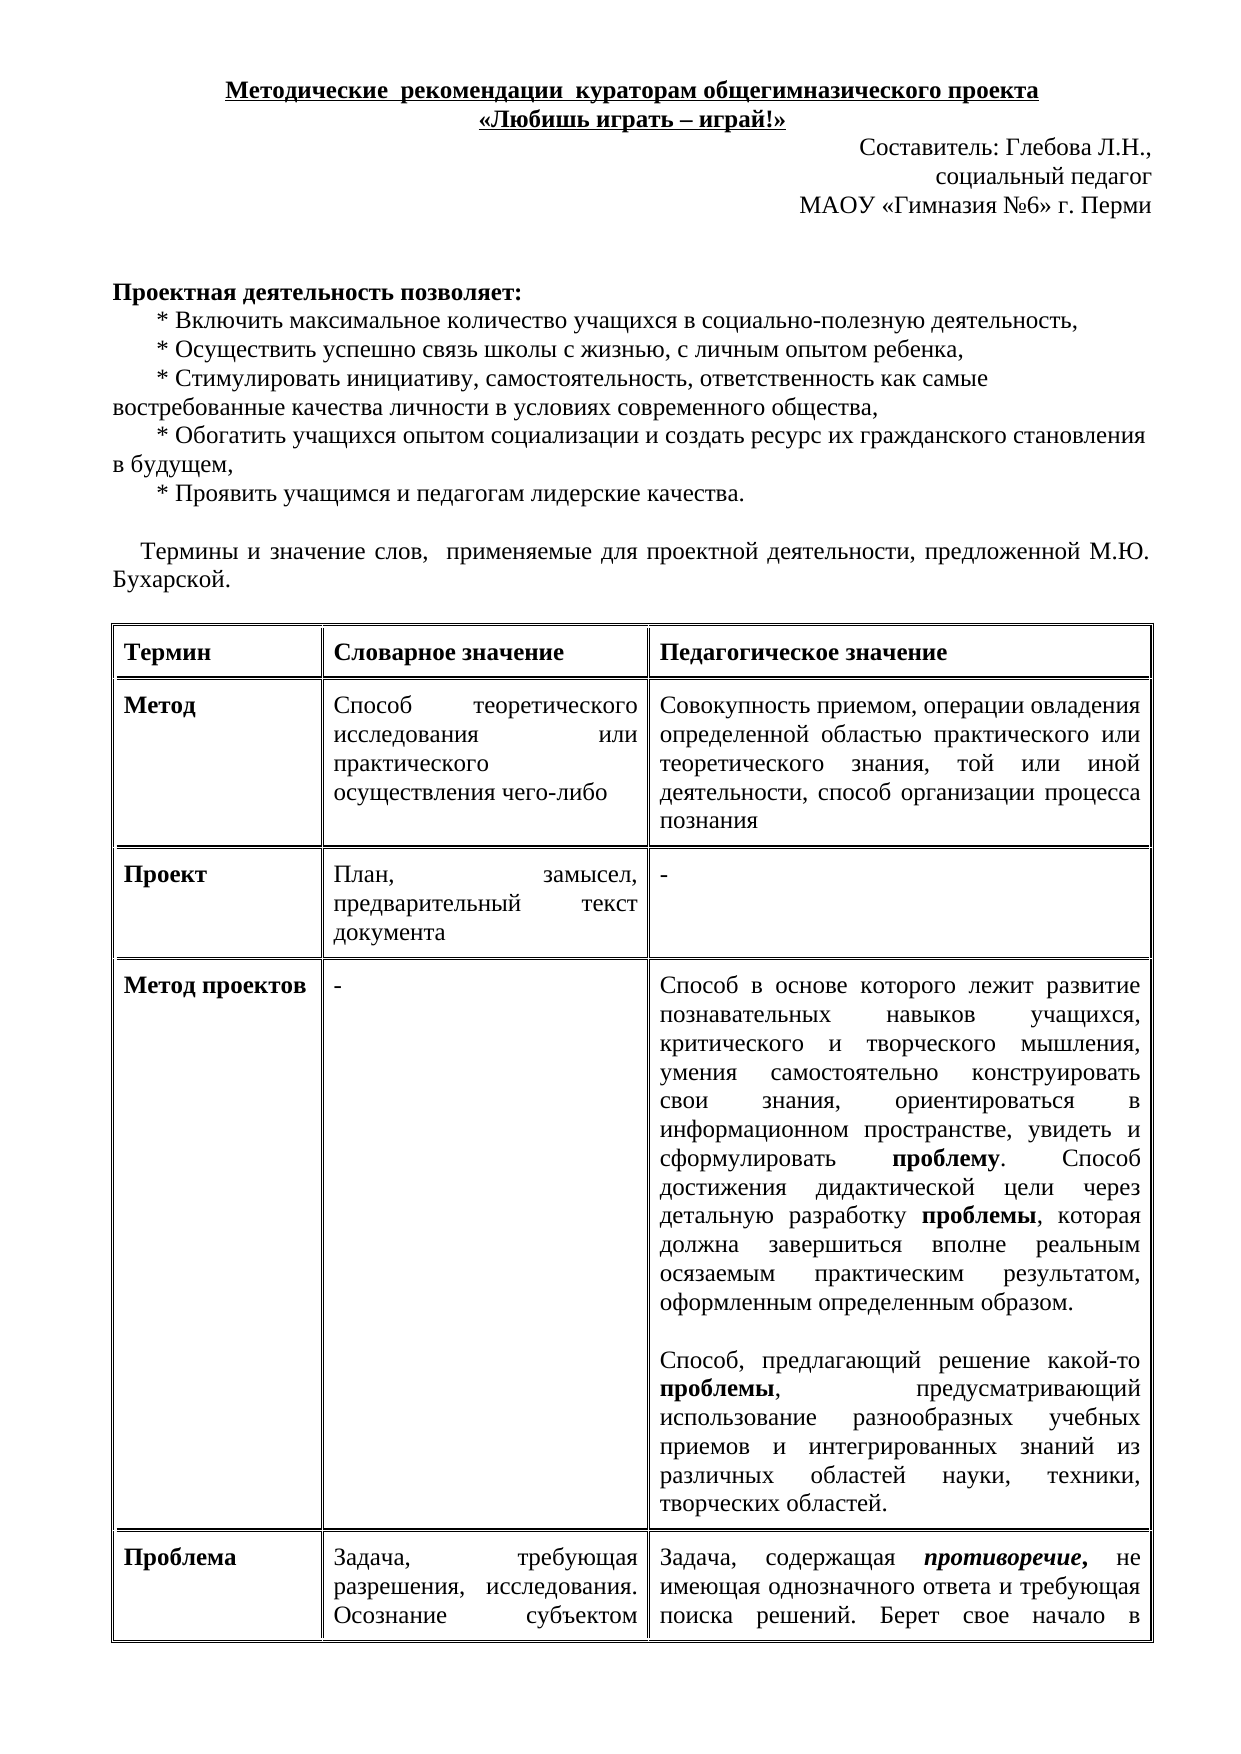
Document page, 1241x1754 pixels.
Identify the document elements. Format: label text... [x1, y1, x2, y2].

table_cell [323, 1532, 649, 1639]
table_header Термин [114, 626, 322, 676]
table_header Словарное значение [323, 626, 649, 676]
table_cell Совокупность приемом, операции овладения определенной областью практического или теоретического знания, той или иной деятельности, способ организации процесса познания [650, 676, 1151, 845]
table_cell Проблема [114, 1528, 322, 1639]
table_cell Способ в основе которого лежит развитие познавательных навыков учащихся, критического и творческого мышления, умения самостоятельно конструировать свои знания, ориентироваться в информационном пространстве, увидеть и сформулировать проблему. Способ достижения дидактической цели через детальную разработку проблемы, которая должна завершиться вполне реальным осязаемым практическим результатом, оформленным определенным образом. Способ, предлагающий решение какой-то проблемы, предусматривающий использование разнообразных учебных приемов и интегрированных знаний из различных областей науки, техники, творческих областей. [650, 956, 1151, 1528]
text МАОУ «Гимназия №6» г. Перми [112, 190, 1152, 219]
text социальный педагог [112, 161, 1152, 190]
table_cell - [650, 845, 1151, 956]
table_cell План, замысел, предварительный текст документа [324, 849, 647, 956]
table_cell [649, 1528, 1151, 1639]
text «Любишь играть – играй!» [112, 104, 1152, 132]
table_header Педагогическое значение [649, 626, 1150, 676]
table_cell Метод [114, 676, 321, 845]
text Проектная деятельность позволяет: * Включить максимальное количество учащихся в социально-полезную деятельность, * Осуществить успешно связь школы с жизнью, с личным опытом ребенка, * Стимулировать инициативу, самостоятельность, ответственность как самые востребованные качества личности в условиях современного общества, * Обогатить учащихся опытом социализации и создать ресурс их гражданского становления в будущем, * Проявить учащимся и педагогам лидерские качества. [112, 248, 1152, 507]
text Методические рекомендации кураторам общегимназического проекта [112, 75, 1152, 104]
table_cell - [324, 960, 647, 1528]
table_cell Проект [114, 845, 321, 956]
table_cell Метод проектов [114, 956, 321, 1528]
table_cell Способ теоретического исследования или практического осуществления чего-либо [324, 680, 647, 845]
text Составитель: Глебова Л.Н., [112, 132, 1152, 161]
text Термины и значение слов, применяемые для проектной деятельности, предложенной М.Ю. Бухарской. [112, 536, 1152, 593]
